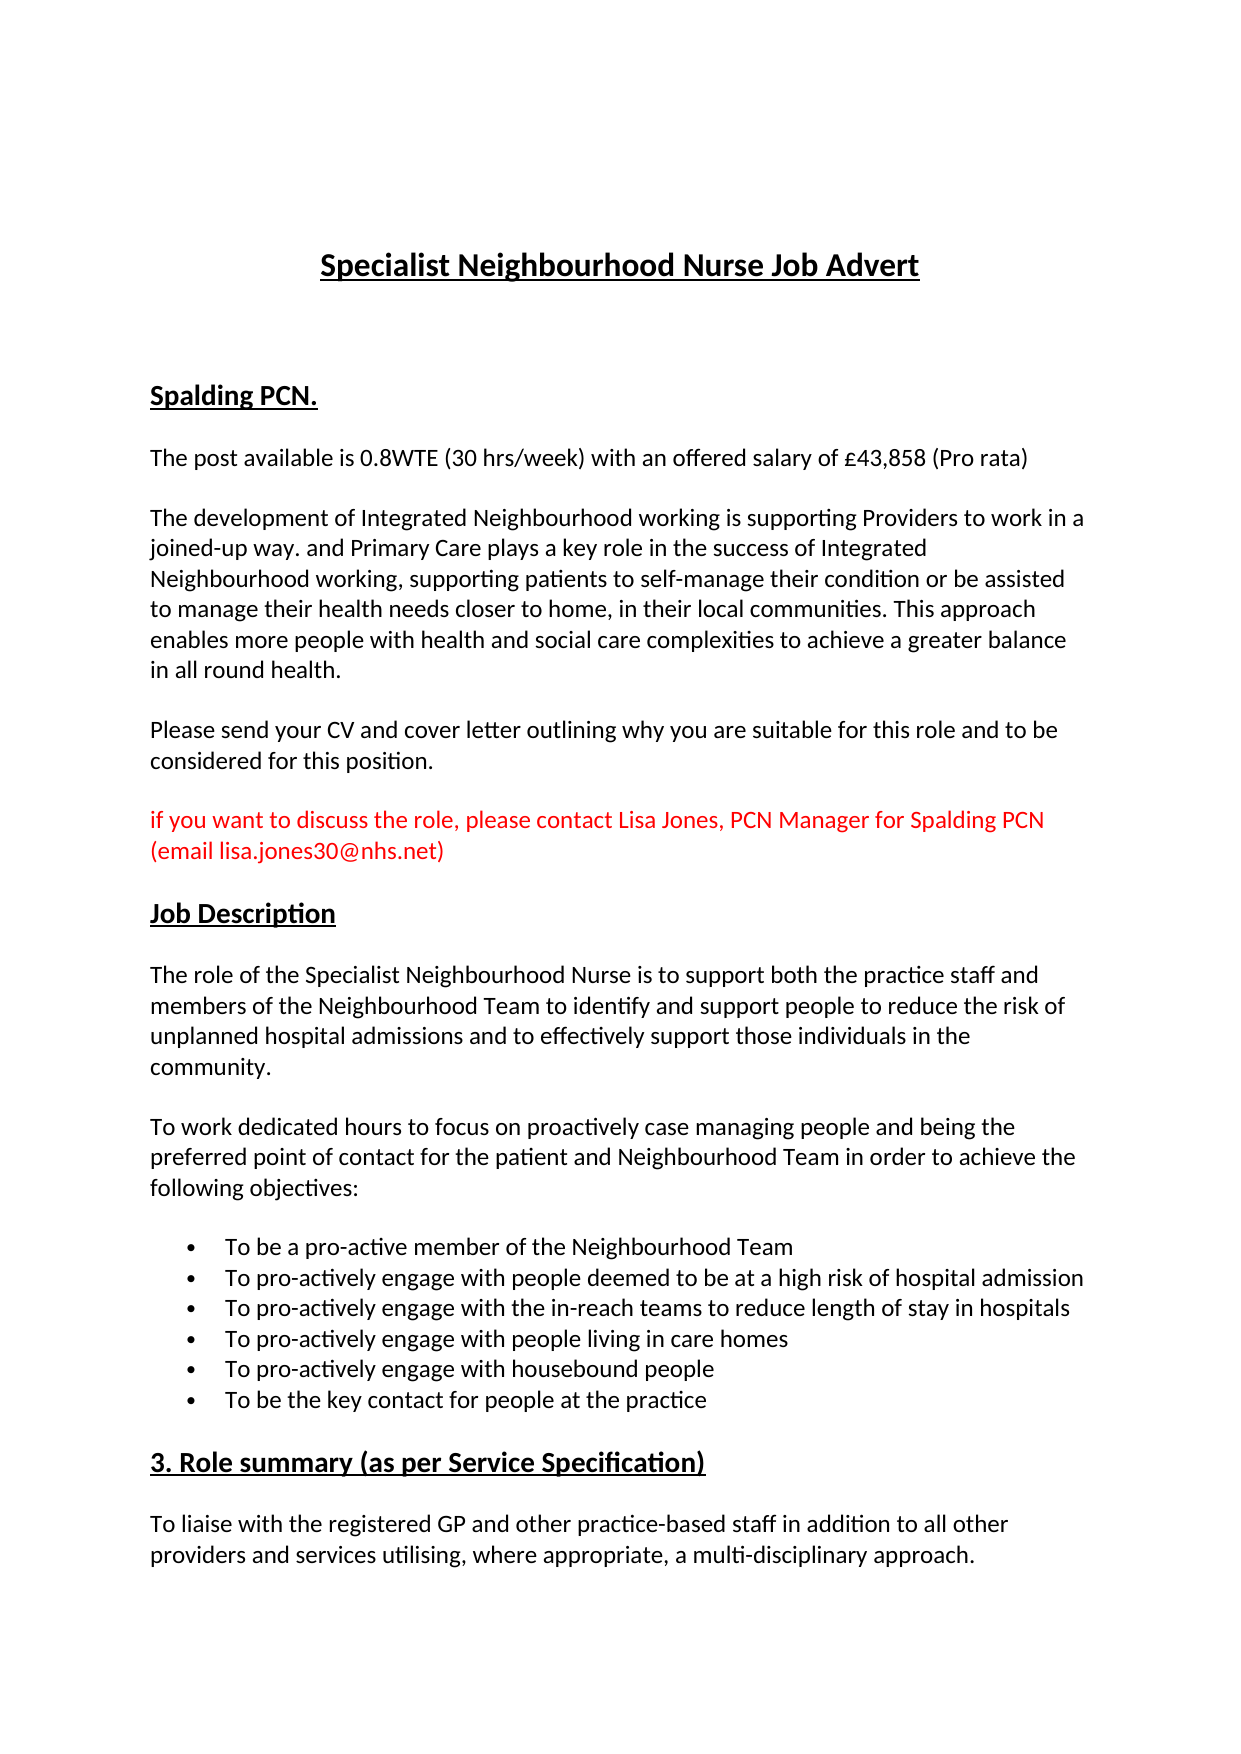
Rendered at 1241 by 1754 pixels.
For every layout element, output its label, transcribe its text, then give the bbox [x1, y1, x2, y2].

text The development of Integrated Neighbourhood working is supporting Providers to work in a joined-up way. and Primary Care plays a key role in the success of Integrated Neighbourhood working, supporting patients to self-manage their condition or be assisted to manage their health needs closer to home, in their local communities. This approach enables more people with health and social care complexities to achieve a greater balance in all round health. [150, 502, 1090, 685]
text To work dedicated hours to focus on proactively case managing people and being the preferred point of contact for the patient and Neighbourhood Team in order to achieve the following objectives: [150, 1111, 1090, 1202]
text 3. Role summary (as per Service Specification) [150, 1444, 1090, 1479]
text Job Description [150, 895, 1090, 930]
text Specialist Neighbourhood Nurse Job Advert [150, 244, 1090, 284]
text Please send your CV and cover letter outlining why you are suitable for this role and to be considered for this position. [150, 714, 1090, 775]
list To be a pro-active member of the Neighbourhood Team [187, 1231, 1090, 1262]
text The post available is 0.8WTE (30 hrs/week) with an offered salary of £43,858 (Pro rata) [150, 442, 1090, 473]
list To pro-actively engage with the in-reach teams to reduce length of stay in hospitals [187, 1292, 1090, 1323]
text The role of the Specialist Neighbourhood Nurse is to support both the practice staff and members of the Neighbourhood Team to identify and support people to reduce the risk of unplanned hospital admissions and to effectively support those individuals in the community. [150, 959, 1090, 1082]
text if you want to discuss the role, please contact Lisa Jones, PCN Manager for Spalding PCN (email lisa.jones30@nhs.net) [150, 804, 1090, 866]
list To pro-actively engage with people deemed to be at a high risk of hospital admission [187, 1262, 1090, 1292]
text To liaise with the registered GP and other practice-based staff in addition to all other providers and services utilising, where appropriate, a multi-disciplinary approach. [150, 1508, 1090, 1569]
list To pro-actively engage with housebound people [187, 1353, 1090, 1384]
list To be the key contact for people at the practice [187, 1384, 1090, 1414]
list To pro-actively engage with people living in care homes [187, 1323, 1090, 1353]
text Spalding PCN. [150, 377, 1090, 413]
